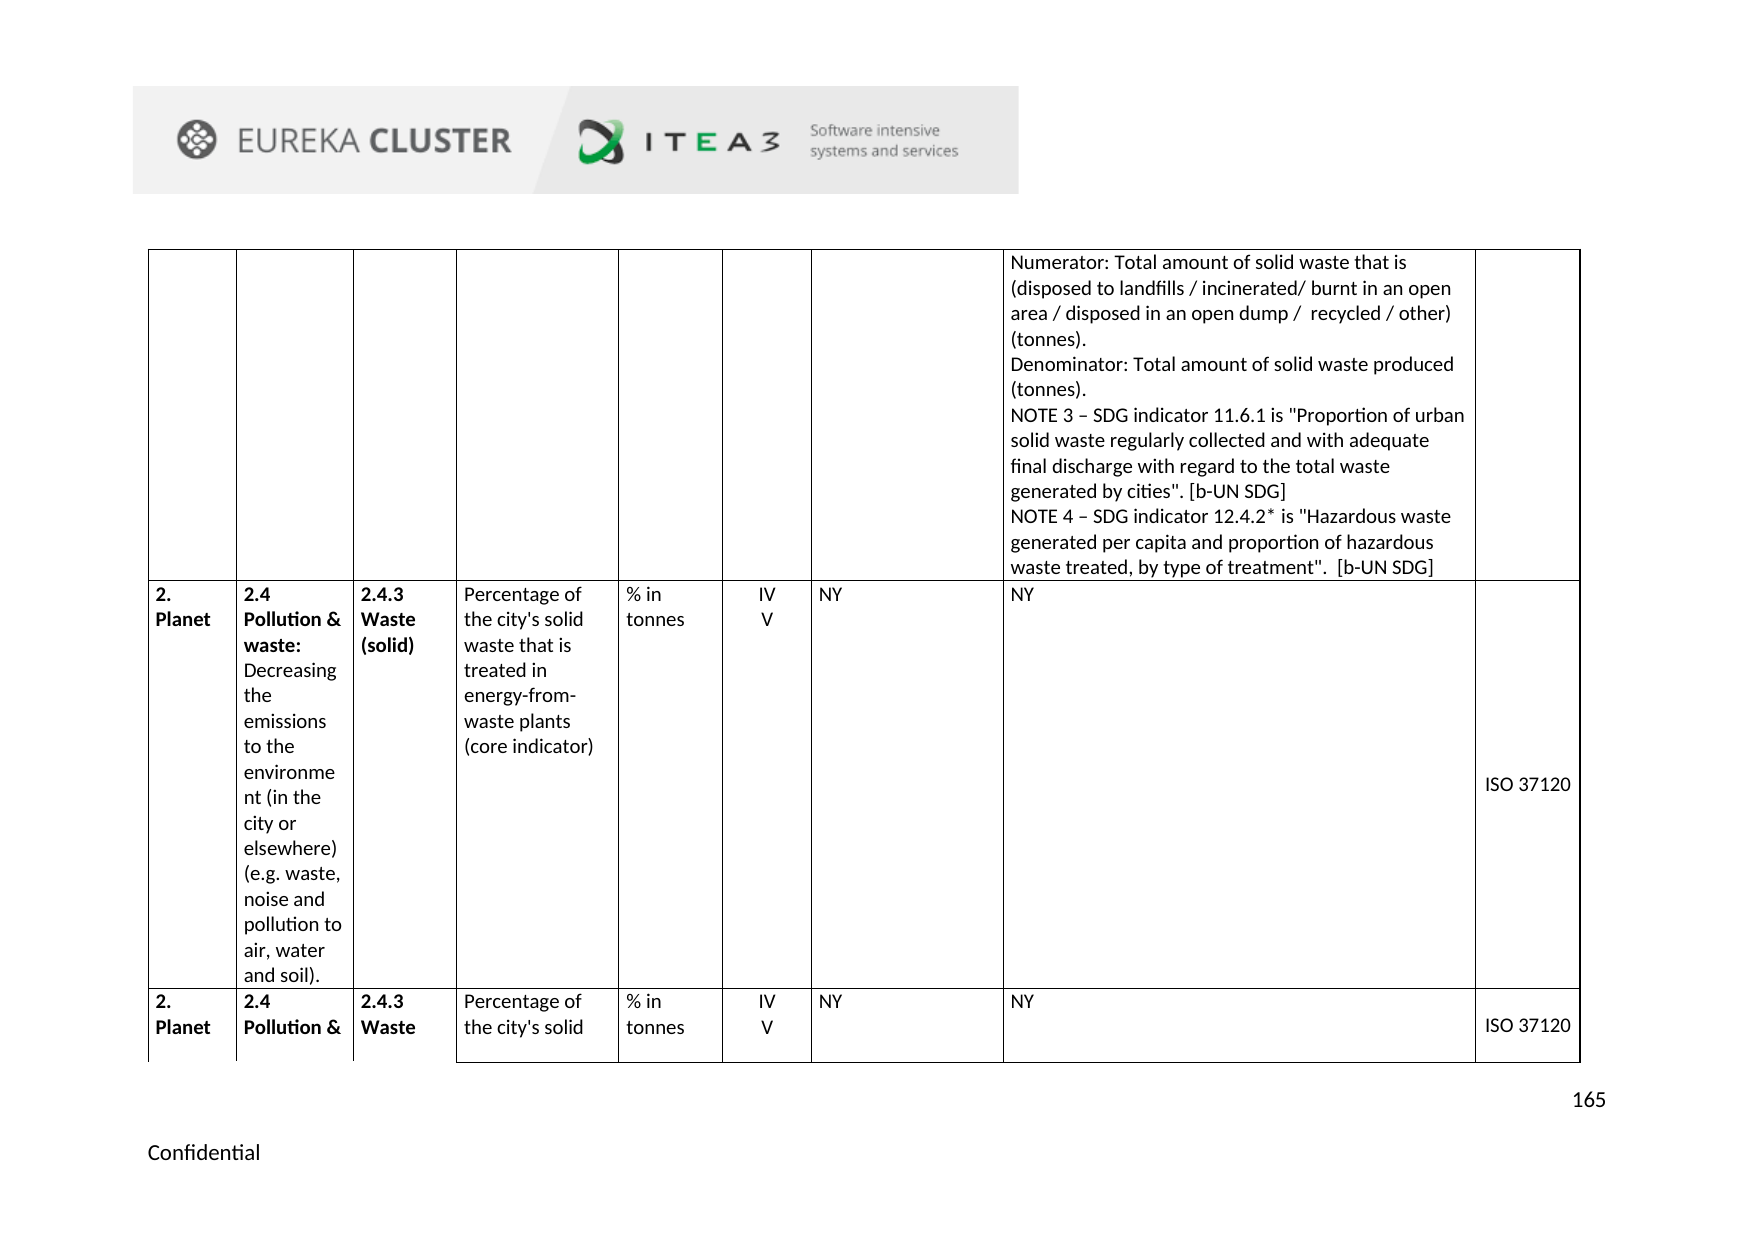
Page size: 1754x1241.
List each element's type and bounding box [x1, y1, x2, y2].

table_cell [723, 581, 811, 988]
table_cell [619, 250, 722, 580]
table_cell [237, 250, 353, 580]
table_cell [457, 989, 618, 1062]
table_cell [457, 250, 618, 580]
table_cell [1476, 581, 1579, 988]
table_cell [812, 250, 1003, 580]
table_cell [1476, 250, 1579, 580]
picture [132, 86, 1019, 194]
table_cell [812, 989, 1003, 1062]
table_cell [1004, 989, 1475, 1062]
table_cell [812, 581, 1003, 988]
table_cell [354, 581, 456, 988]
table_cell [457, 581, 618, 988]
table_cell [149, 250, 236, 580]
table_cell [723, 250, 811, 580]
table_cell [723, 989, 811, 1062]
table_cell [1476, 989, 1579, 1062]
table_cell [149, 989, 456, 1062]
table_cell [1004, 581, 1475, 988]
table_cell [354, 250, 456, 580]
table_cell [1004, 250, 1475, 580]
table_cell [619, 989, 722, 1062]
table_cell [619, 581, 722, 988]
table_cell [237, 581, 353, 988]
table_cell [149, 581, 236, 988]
